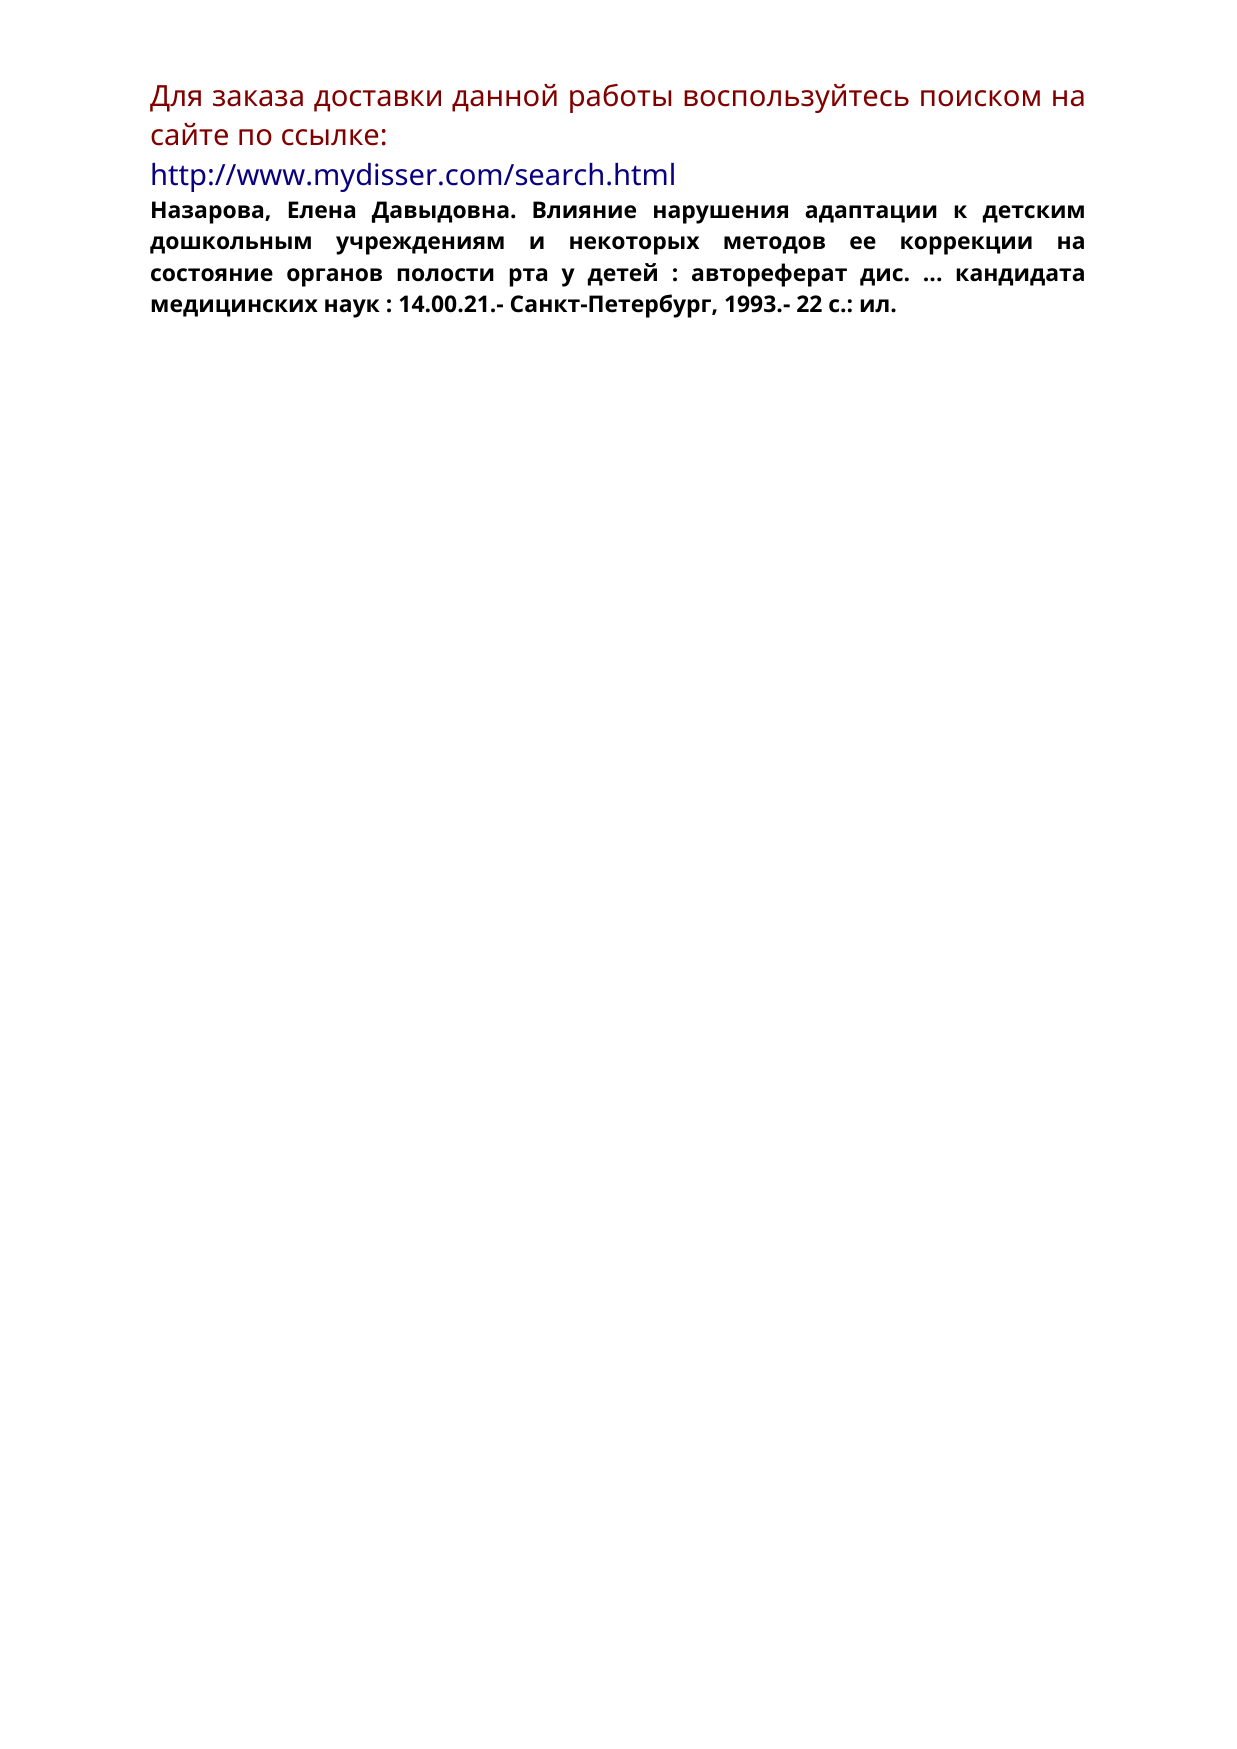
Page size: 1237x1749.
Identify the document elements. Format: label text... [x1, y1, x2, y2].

text Назарова, Елена Давыдовна. Влияние нарушения адаптации к детским дошкольным учреждениям и некоторых методов ее коррекции на состояние органов полости рта у детей : автореферат дис. ... кандидата медицинских наук : 14.00.21.- Санкт-Петербург, 1993.- 22 с.: ил. [150, 194, 1086, 319]
